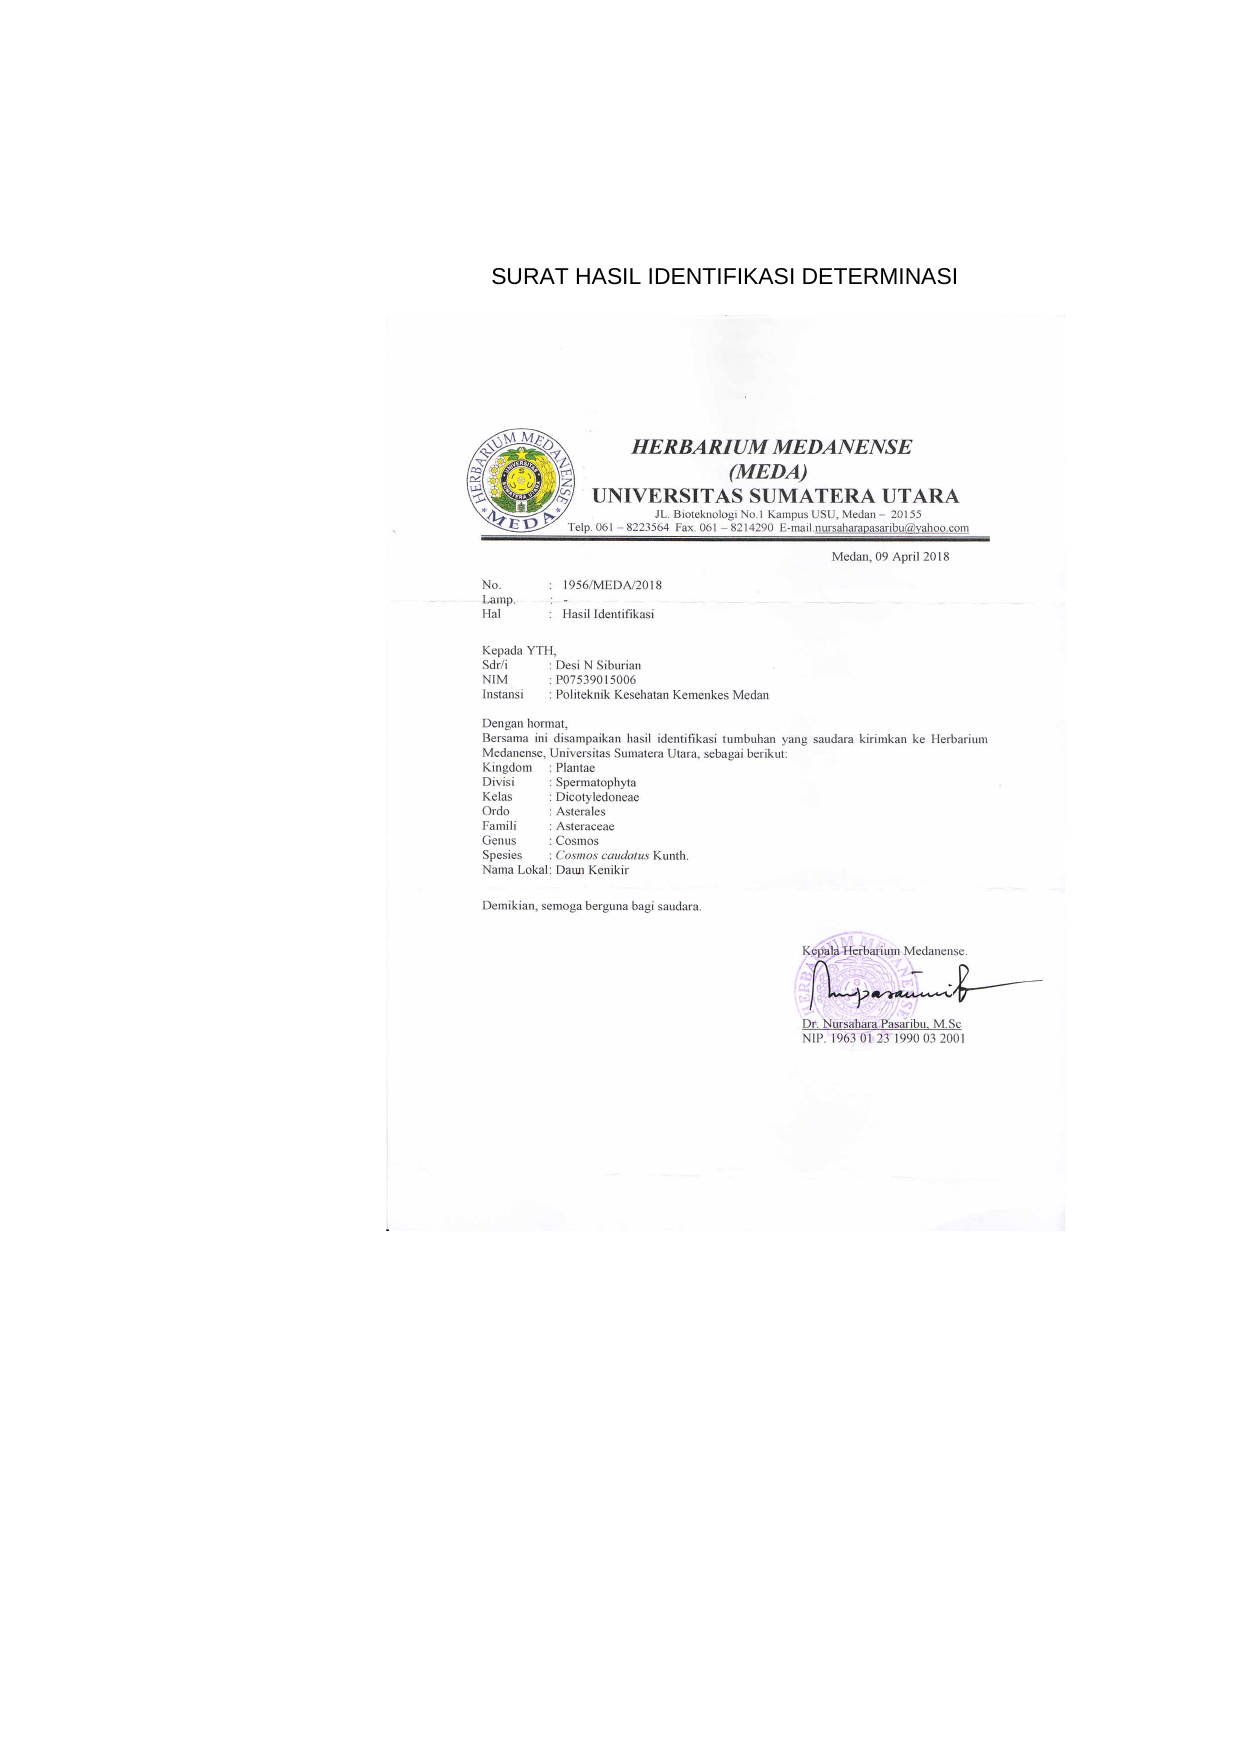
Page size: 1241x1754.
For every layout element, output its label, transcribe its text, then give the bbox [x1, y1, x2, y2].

picture [386, 315, 1066, 1231]
text SURAT HASIL IDENTIFIKASI DETERMINASI [311, 263, 1063, 289]
